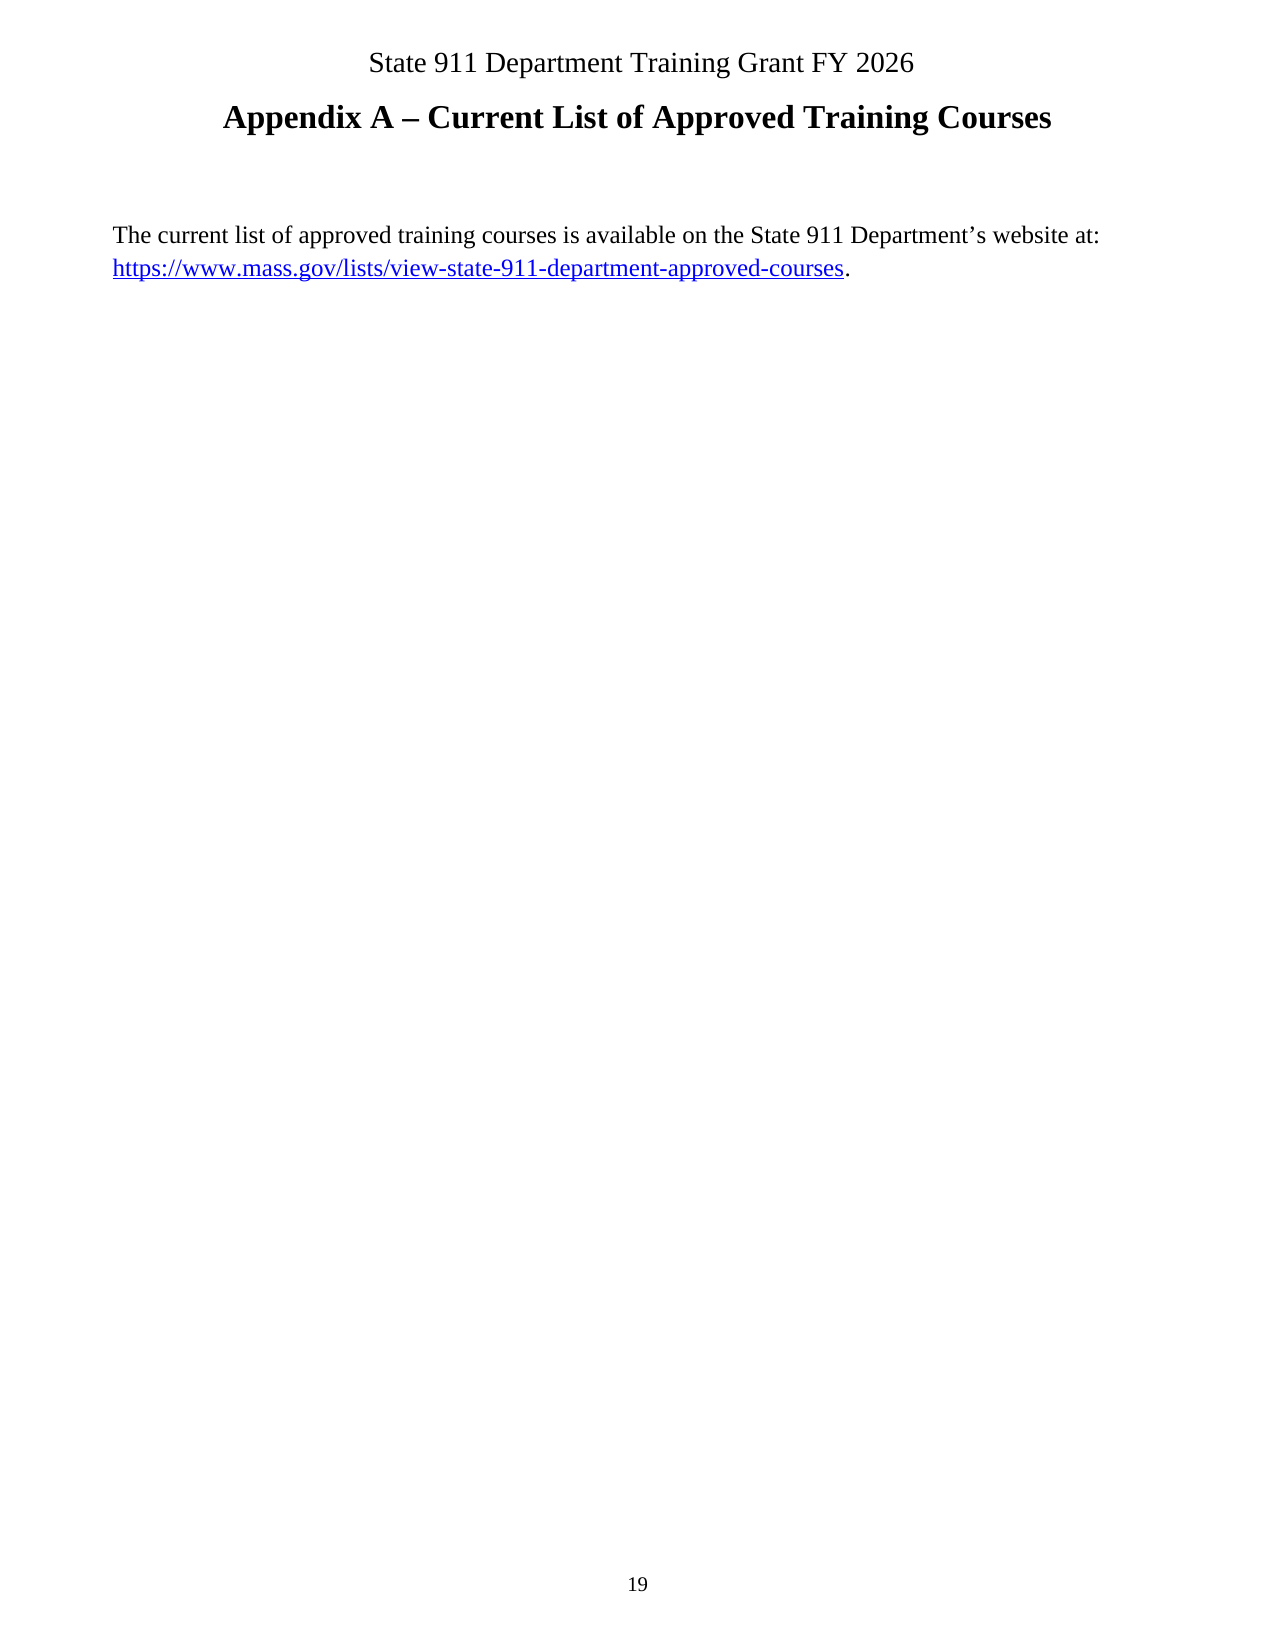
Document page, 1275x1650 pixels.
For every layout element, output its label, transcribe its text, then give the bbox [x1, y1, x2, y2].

text The current list of approved training courses is available on the State 911 Department’s website at: https://www.mass.gov/lists/view-state-911-department-approved-courses. [112, 220, 1162, 282]
subtitle Appendix A – Current List of Approved Training Courses [112, 98, 1162, 136]
